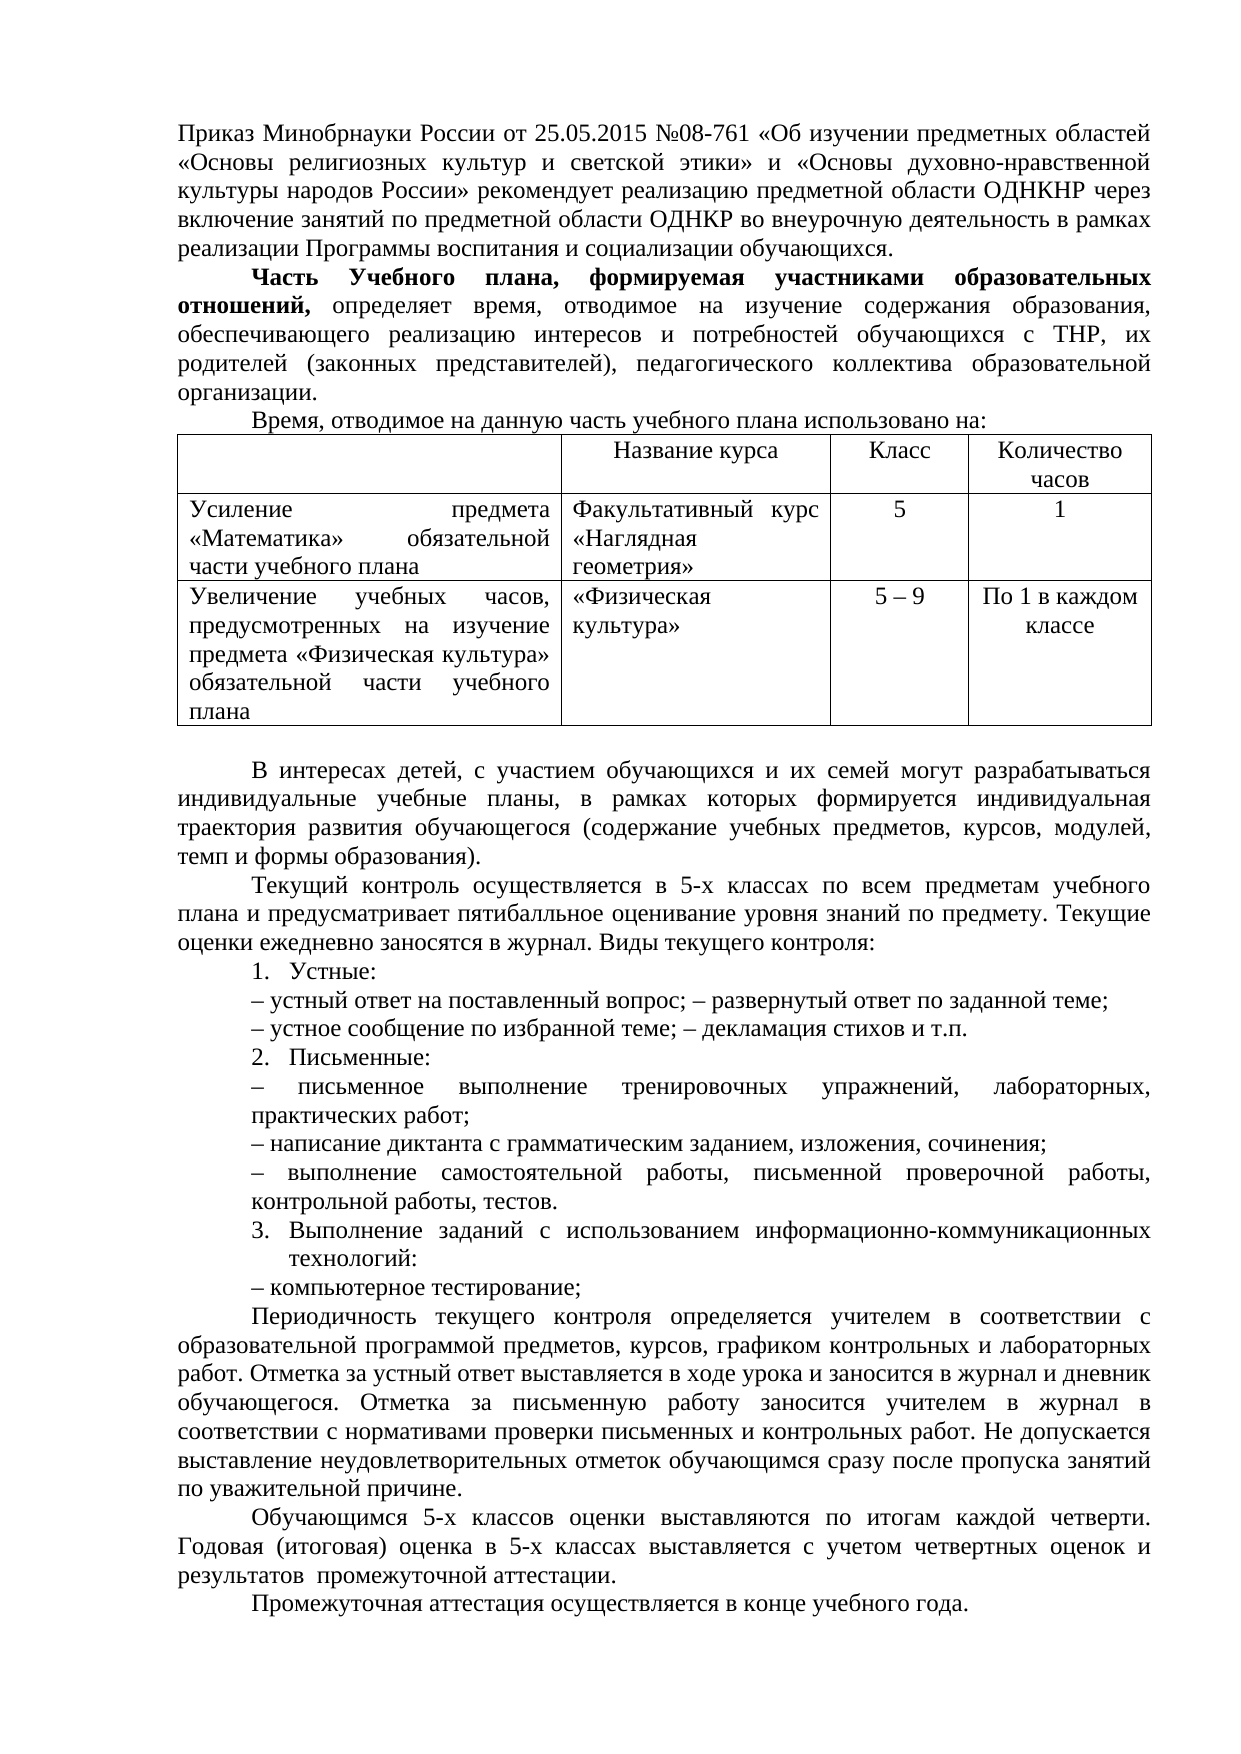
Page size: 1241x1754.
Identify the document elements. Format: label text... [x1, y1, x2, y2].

table_cell По 1 в каждом классе [969, 581, 1151, 725]
table_header Количество часов [969, 435, 1151, 493]
text – написание диктанта с грамматическим заданием, изложения, сочинения; [251, 1128, 1152, 1157]
table_cell 5 [831, 494, 968, 580]
list Устные: [251, 956, 1152, 985]
text Промежуточная аттестация осуществляется в конце учебного года. [177, 1588, 1152, 1617]
text – письменное выполнение тренировочных упражнений, лабораторных, практических работ; [251, 1071, 1152, 1128]
text – компьютерное тестирование; [251, 1272, 1152, 1301]
text Часть Учебного плана, формируемая участниками образовательных отношений, определяет время, отводимое на изучение содержания образования, обеспечивающего реализацию интересов и потребностей обучающихся с ТНР, их родителей (законных представителей), педагогического коллектива образовательной организации. [177, 262, 1152, 406]
text – устный ответ на поставленный вопрос; – развернутый ответ по заданной теме; [251, 985, 1152, 1013]
text Текущий контроль осуществляется в 5-х классах по всем предметам учебного плана и предусматривает пятибалльное оценивание уровня знаний по предмету. Текущие оценки ежедневно заносятся в журнал. Виды текущего контроля: [177, 870, 1152, 956]
text В интересах детей, с участием обучающихся и их семей могут разрабатываться индивидуальные учебные планы, в рамках которых формируется индивидуальная траектория развития обучающегося (содержание учебных предметов, курсов, модулей, темп и формы образования). [177, 755, 1152, 870]
text – выполнение самостоятельной работы, письменной проверочной работы, контрольной работы, тестов. [251, 1157, 1152, 1215]
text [177, 118, 1152, 262]
table_cell Усиление предмета «Математика» обязательной части учебного плана [178, 494, 561, 580]
text Время, отводимое на данную часть учебного плана использовано на: [177, 406, 1152, 434]
text Периодичность текущего контроля определяется учителем в соответствии с образовательной программой предметов, курсов, графиком контрольных и лабораторных работ. Отметка за устный ответ выставляется в ходе урока и заносится в журнал и дневник обучающегося. Отметка за письменную работу заносится учителем в журнал в соответствии с нормативами проверки письменных и контрольных работ. Не допускается выставление неудовлетворительных отметок обучающимся сразу после пропуска занятий по уважительной причине. [177, 1301, 1152, 1502]
list Письменные: [251, 1042, 1152, 1071]
table_header Класс [831, 435, 968, 493]
text – устное сообщение по избранной теме; – декламация стихов и т.п. [177, 1013, 1152, 1042]
table_cell 5 – 9 [831, 581, 968, 725]
text Обучающимся 5-х классов оценки выставляются по итогам каждой четверти. Годовая (итоговая) оценка в 5-х классах выставляется с учетом четвертных оценок и результатов промежуточной аттестации. [177, 1502, 1152, 1588]
table_cell 1 [969, 494, 1151, 580]
table_cell Увеличение учебных часов, предусмотренных на изучение предмета «Физическая культура» обязательной части учебного плана [178, 581, 561, 725]
table_header Название курса [562, 435, 830, 493]
table_cell «Физическая культура» [562, 581, 830, 725]
table_cell Факультативный курс «Наглядная геометрия» [562, 494, 830, 580]
list Выполнение заданий с использованием информационно-коммуникационных технологий: [251, 1215, 1152, 1272]
table_header [178, 435, 561, 493]
